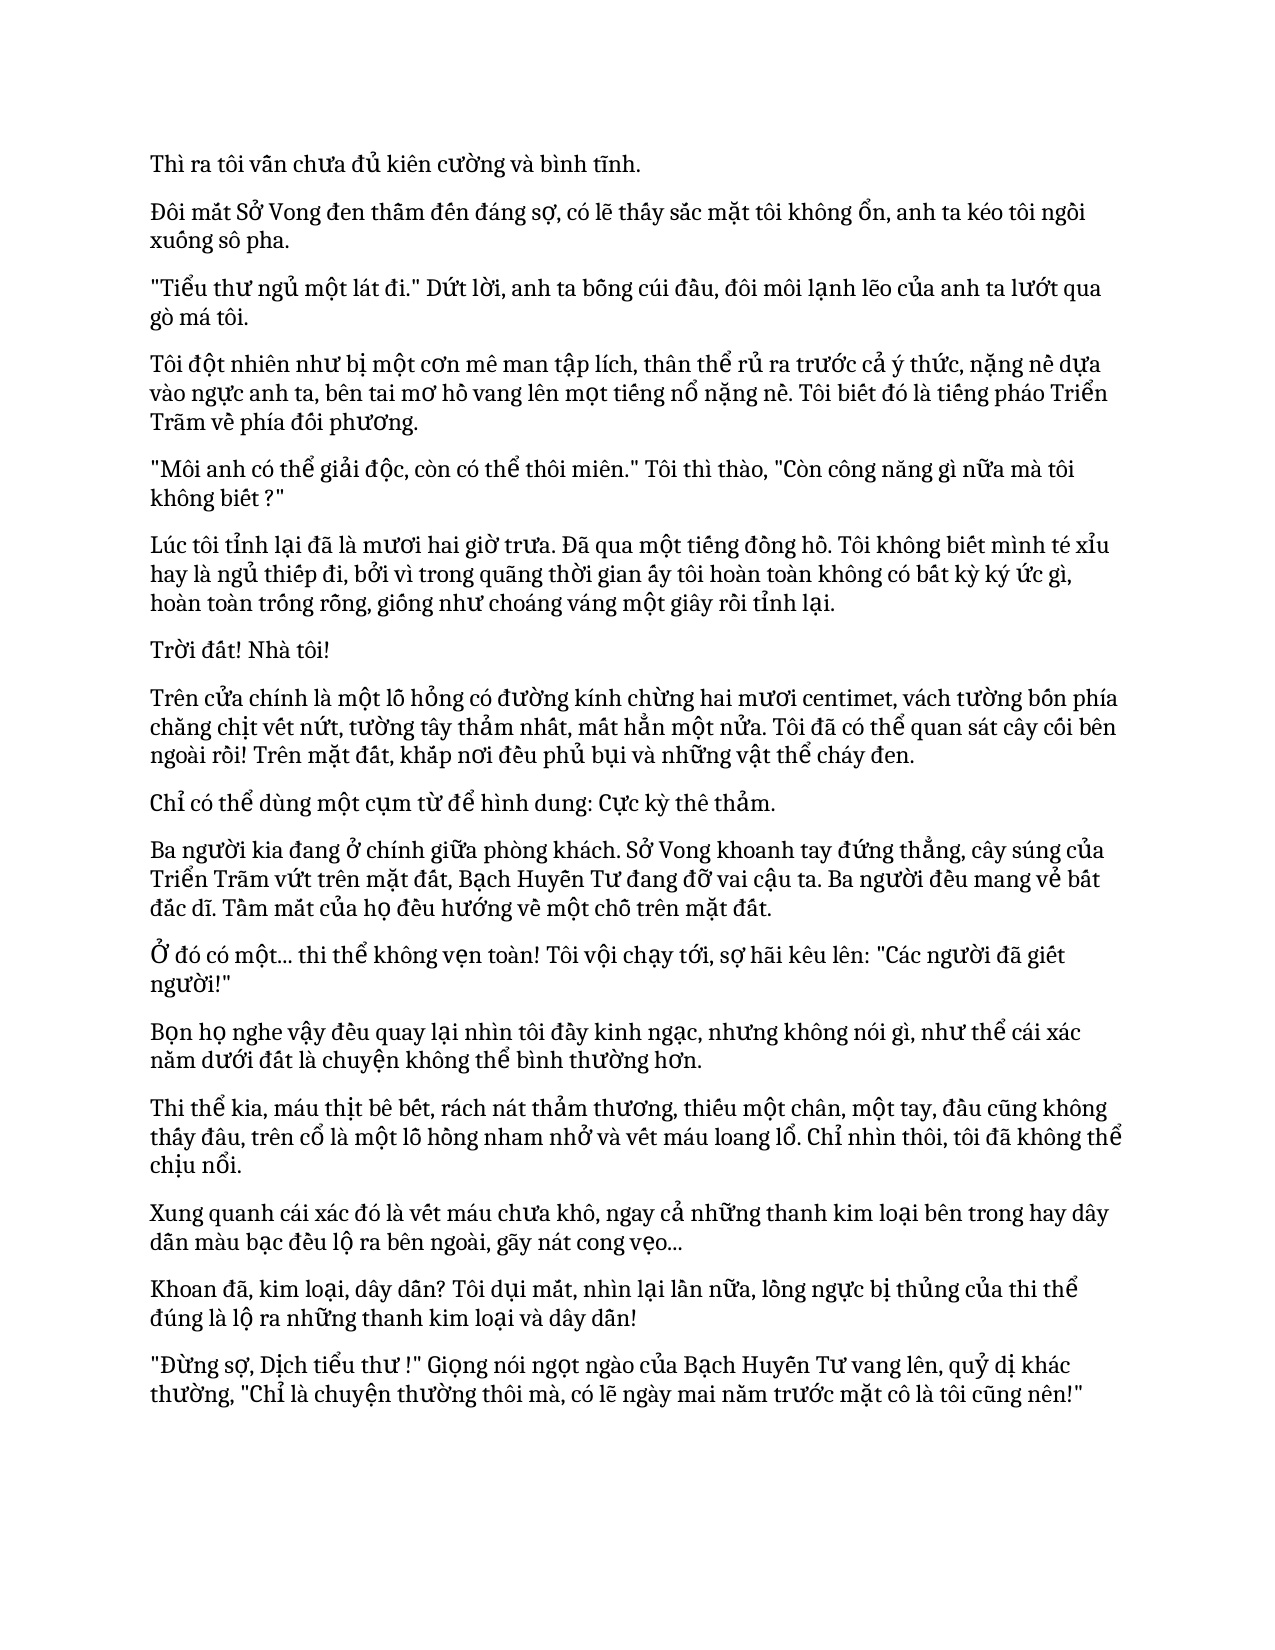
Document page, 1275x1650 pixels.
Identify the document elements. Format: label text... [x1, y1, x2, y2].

text Chỉ có thể dùng một cụm từ để hình dung: Cực kỳ thê thảm. [150, 789, 1125, 817]
text Xung quanh cái xác đó là vết máu chưa khô, ngay cả những thanh kim loại bên trong hay dây dẫn màu bạc đều lộ ra bên ngoài, gãy nát cong vẹo... [150, 1199, 1125, 1256]
text Ba người kia đang ở chính giữa phòng khách. Sở Vong khoanh tay đứng thẳng, cây súng của Triển Trãm vứt trên mặt đất, Bạch Huyễn Tư đang đỡ vai cậu ta. Ba người đều mang vẻ bất đắc dĩ. Tầm mắt của họ đều hướng về một chỗ trên mặt đất. [150, 836, 1125, 922]
text Bọn họ nghe vậy đều quay lại nhìn tôi đầy kinh ngạc, nhưng không nói gì, như thể cái xác nằm dưới đất là chuyện không thể bình thường hơn. [150, 1017, 1125, 1075]
text Khoan đã, kim loại, dây dẫn? Tôi dụi mắt, nhìn lại lần nữa, lồng ngực bị thủng của thi thể đúng là lộ ra những thanh kim loại và dây dẫn! [150, 1275, 1125, 1332]
text Ở đó có một... thi thể không vẹn toàn! Tôi vội chạy tới, sợ hãi kêu lên: "Các người đã giết người!" [150, 941, 1125, 999]
text Tôi đột nhiên như bị một cơn mê man tập lích, thân thể rủ ra trước cả ý thức, nặng nề dựa vào ngực anh ta, bên tai mơ hồ vang lên mọt tiếng nổ nặng nề. Tôi biết đó là tiếng pháo Triển Trãm về phía đối phương. [150, 350, 1125, 436]
text Lúc tôi tỉnh lại đã là mươi hai giờ trưa. Đã qua một tiếng đồng hồ. Tôi không biết mình té xỉu hay là ngủ thiếp đi, bởi vì trong quãng thời gian ấy tôi hoàn toàn không có bất kỳ ký ức gì, hoàn toàn trống rỗng, giống như choáng váng một giây rồi tỉnh lại. [150, 531, 1125, 617]
text "Môi anh có thể giải độc, còn có thể thôi miên." Tôi thì thào, "Còn công năng gì nữa mà tôi không biết ?" [150, 455, 1125, 512]
text Thì ra tôi vẫn chưa đủ kiên cường và bình tĩnh. [150, 150, 1125, 179]
text Trên cửa chính là một lỗ hỏng có đường kính chừng hai mươi centimet, vách tường bốn phía chằng chịt vết nứt, tường tây thảm nhất, mất hẳn một nửa. Tôi đã có thể quan sát cây cối bên ngoài rồi! Trên mặt đất, khắp nơi đều phủ bụi và những vật thể cháy đen. [150, 684, 1125, 770]
text "Tiểu thư ngủ một lát đi." Dứt lời, anh ta bỗng cúi đầu, đôi môi lạnh lẽo của anh ta lướt qua gò má tôi. [150, 274, 1125, 331]
text Trời đất! Nhà tôi! [150, 636, 1125, 665]
text Đôi mắt Sở Vong đen thẫm đến đáng sợ, có lẽ thấy sắc mặt tôi không ổn, anh ta kéo tôi ngồi xuống sô pha. [150, 197, 1125, 255]
text "Đừng sợ, Dịch tiểu thư !" Giọng nói ngọt ngào của Bạch Huyễn Tư vang lên, quỷ dị khác thường, "Chỉ là chuyện thường thôi mà, có lẽ ngày mai nằm trước mặt cô là tôi cũng nên!" [150, 1351, 1125, 1409]
text Thi thể kia, máu thịt bê bết, rách nát thảm thương, thiếu một chân, một tay, đầu cũng không thấy đâu, trên cổ là một lỗ hồng nham nhở và vết máu loang lổ. Chỉ nhìn thôi, tôi đã không thể chịu nổi. [150, 1094, 1125, 1180]
